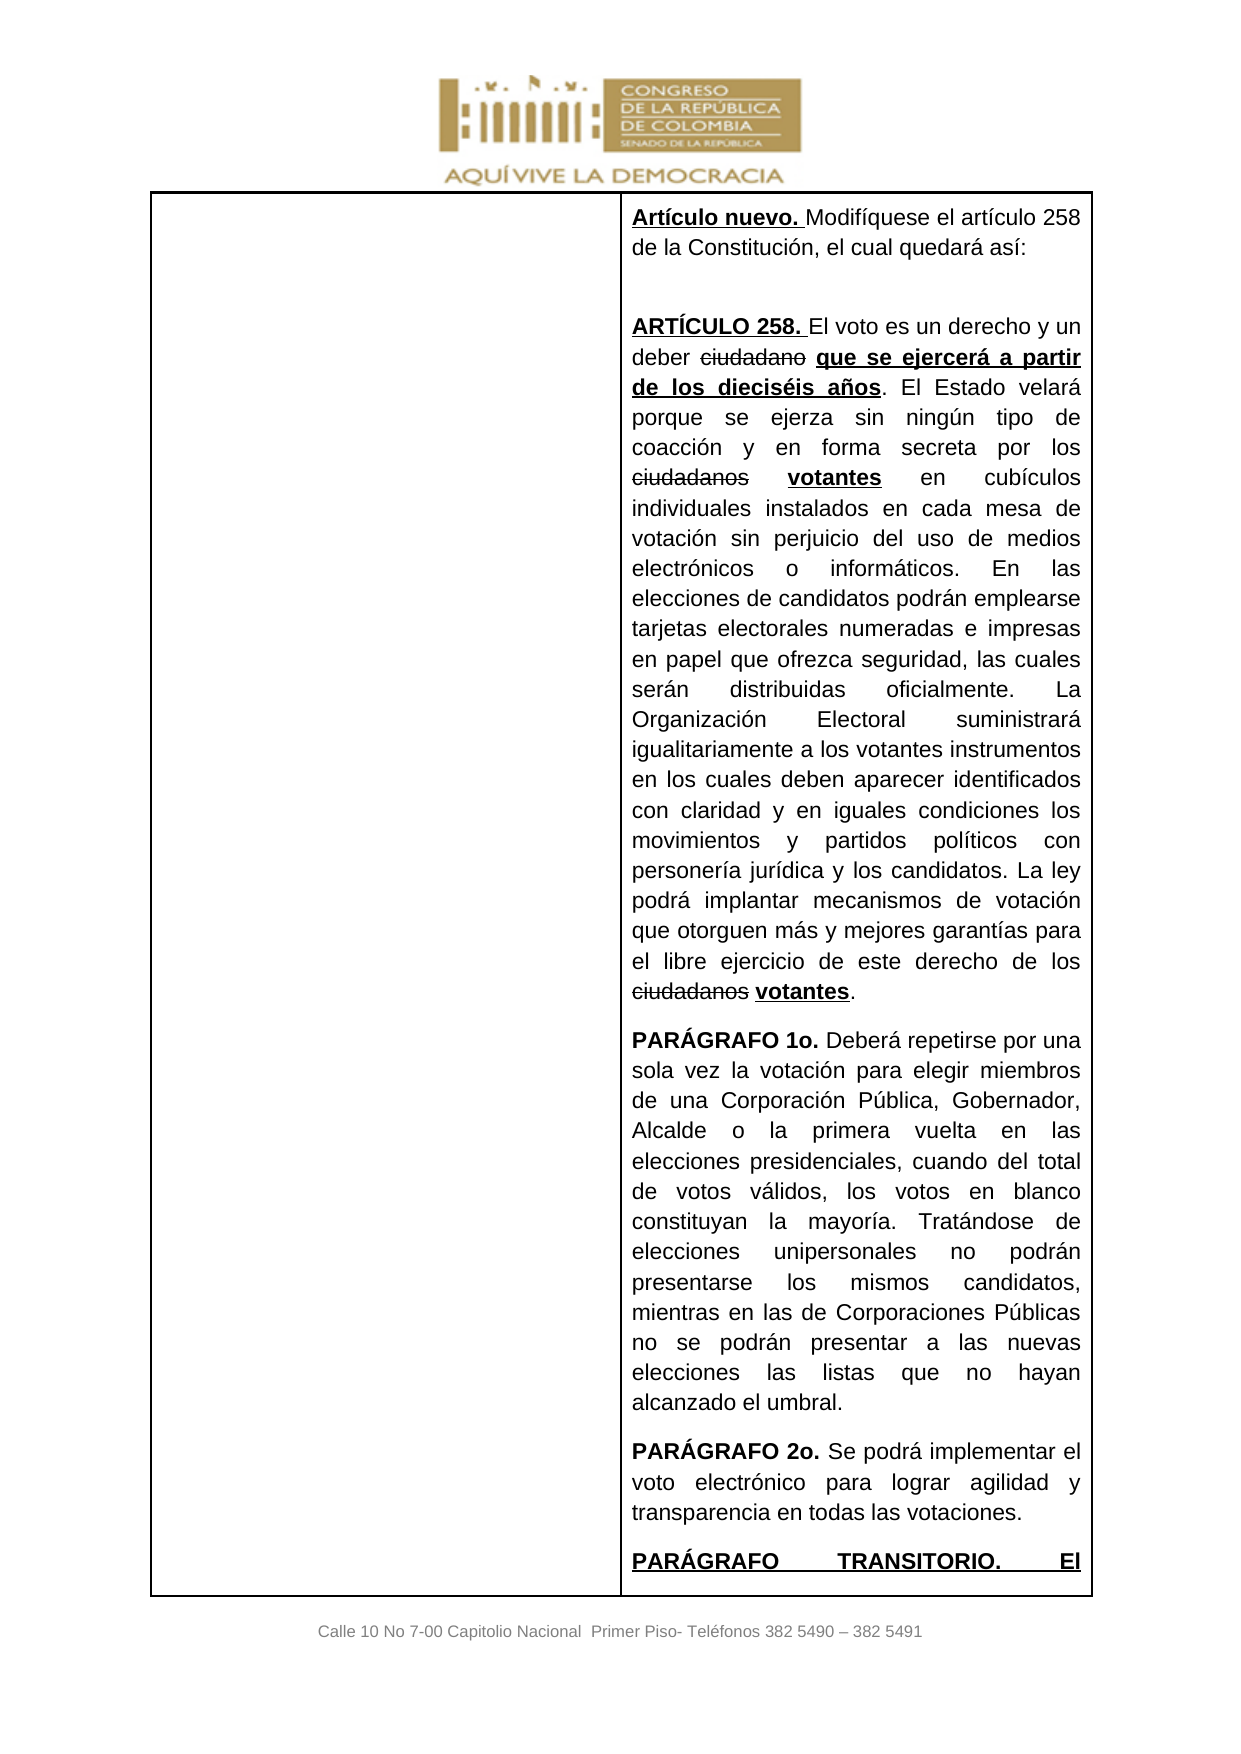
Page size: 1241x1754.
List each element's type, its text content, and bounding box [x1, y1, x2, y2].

picture [436, 75, 804, 188]
table_cell [152, 194, 620, 1594]
